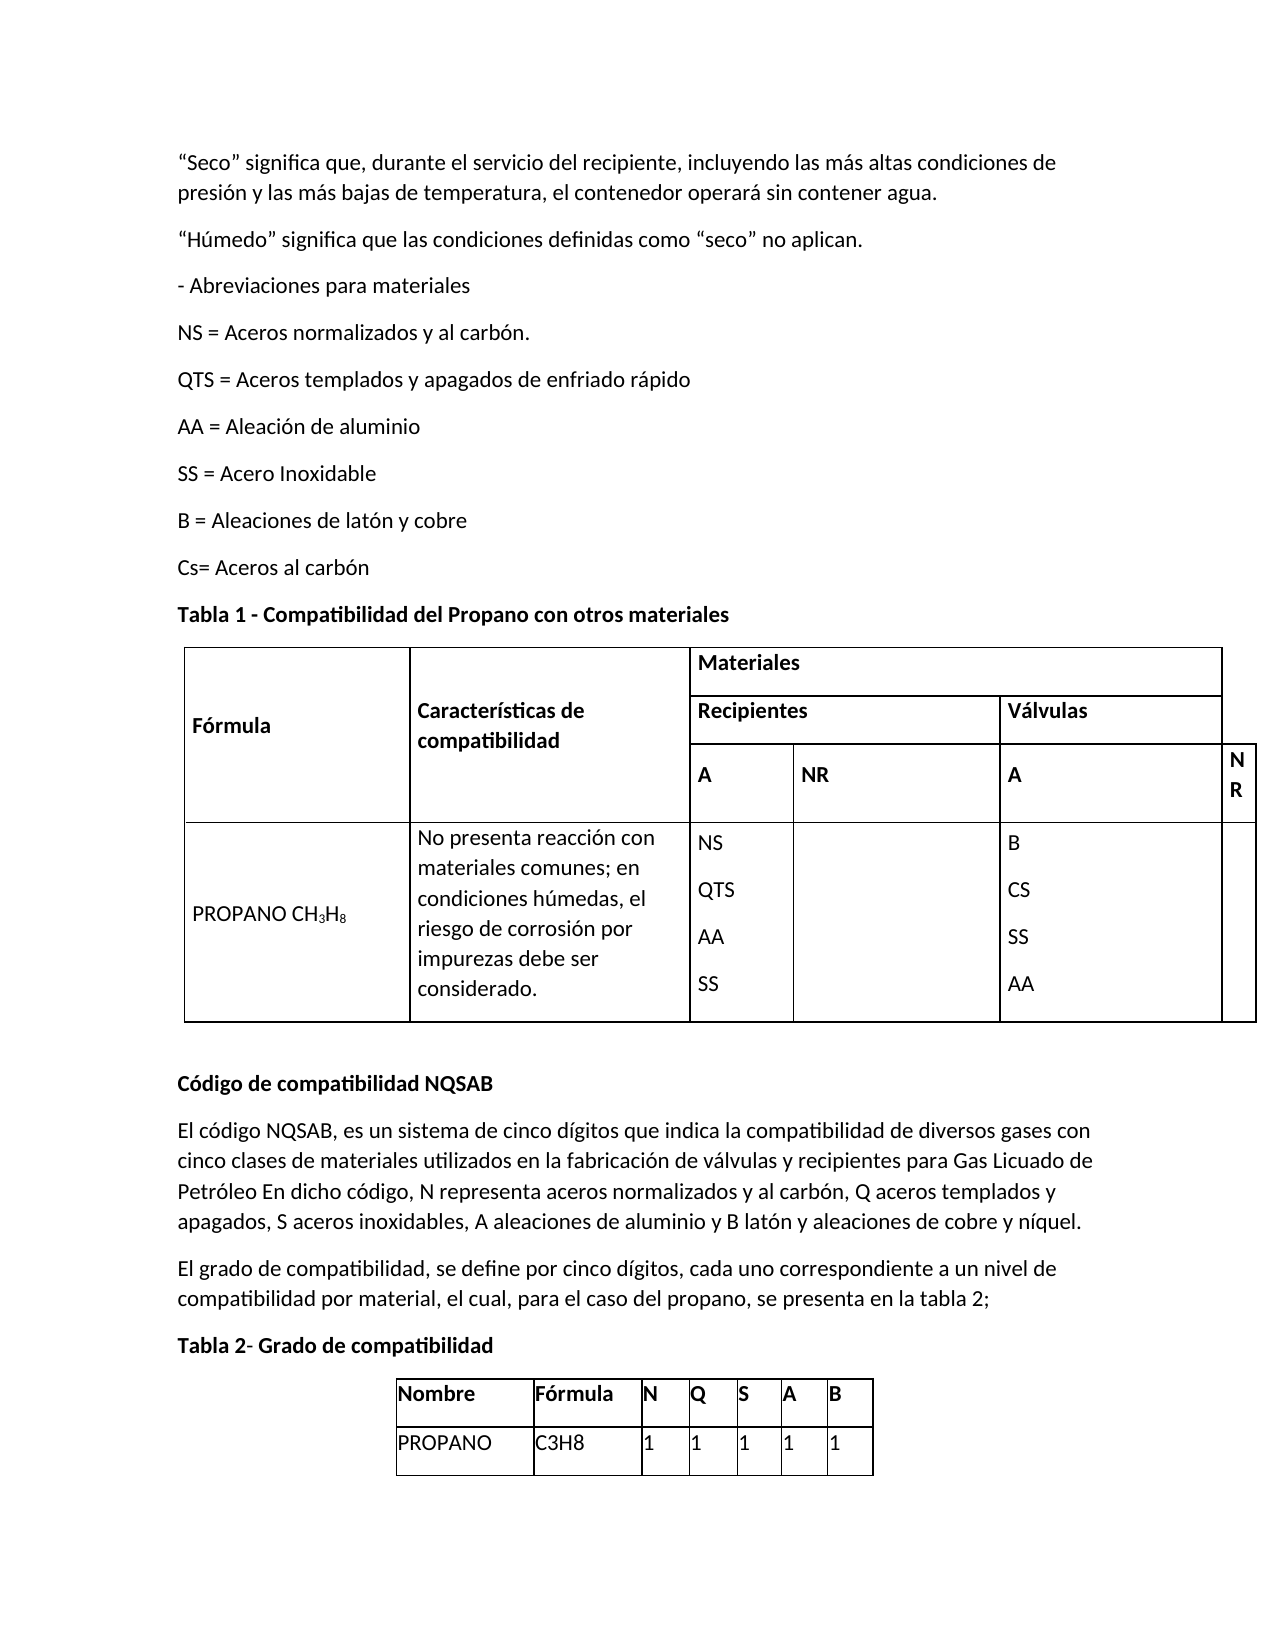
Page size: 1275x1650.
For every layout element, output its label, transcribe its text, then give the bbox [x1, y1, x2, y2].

text NS = Aceros normalizados y al carbón. [177, 318, 1098, 346]
text “Seco” significa que, durante el servicio del recipiente, incluyendo las más altas condiciones de presión y las más bajas de temperatura, el contenedor operará sin contener agua. [177, 148, 1098, 206]
text Tabla 1 - Compatibilidad del Propano con otros materiales [177, 600, 1098, 628]
table_cell 1 [690, 1428, 737, 1474]
text AA = Aleación de aluminio [177, 412, 1098, 440]
text - Abreviaciones para materiales [177, 272, 1098, 299]
table_cell 1 [738, 1428, 781, 1474]
table_cell C3H8 [535, 1428, 641, 1474]
table_cell B CS SS AA [1001, 823, 1221, 1021]
table_header Fórmula [185, 648, 409, 822]
text Código de compatibilidad NQSAB [177, 1069, 1098, 1098]
table_cell PROPANO CH3H8 [185, 823, 409, 1021]
table_cell NS QTS AA SS [691, 823, 793, 1021]
table_cell 1 [782, 1428, 827, 1474]
table_header Materiales [691, 648, 1221, 695]
table_cell [794, 823, 999, 1021]
text El grado de compatibilidad, se define por cinco dígitos, cada uno correspondiente a un nivel de compatibilidad por material, el cual, para el caso del propano, se presenta en la tabla 2; [177, 1254, 1098, 1312]
table_cell A [691, 745, 793, 822]
text B = Aleaciones de latón y cobre [177, 506, 1098, 534]
table_header Nombre [397, 1380, 533, 1426]
text Cs= Aceros al carbón [177, 553, 1098, 581]
text El código NQSAB, es un sistema de cinco dígitos que indica la compatibilidad de diversos gases con cinco clases de materiales utilizados en la fabricación de válvulas y recipientes para Gas Licuado de Petróleo En dicho código, N representa aceros normalizados y al carbón, Q aceros templados y apagados, S aceros inoxidables, A aleaciones de aluminio y B latón y aleaciones de cobre y níquel. [177, 1116, 1098, 1235]
table_cell 1 [643, 1428, 689, 1474]
table_cell 1 [828, 1428, 872, 1474]
text QTS = Aceros templados y apagados de enfriado rápido [177, 365, 1098, 393]
table_header N [643, 1380, 689, 1426]
table_cell PROPANO [397, 1428, 533, 1474]
table_header Características de compatibilidad [411, 648, 689, 822]
table_header Q [690, 1380, 737, 1426]
table_cell No presenta reacción con materiales comunes; en condiciones húmedas, el riesgo de corrosión por impurezas debe ser considerado. [411, 823, 689, 1021]
table_header Fórmula [535, 1380, 641, 1426]
table_cell Válvulas [1001, 697, 1221, 743]
table_cell A [1001, 745, 1221, 822]
text SS = Acero Inoxidable [177, 459, 1098, 487]
table_cell NR [794, 745, 999, 822]
table_header A [782, 1380, 827, 1426]
text “Húmedo” significa que las condiciones definidas como “seco” no aplican. [177, 225, 1098, 253]
table_cell Recipientes [691, 697, 999, 743]
table_cell NR [1223, 745, 1255, 822]
table_header S [738, 1380, 781, 1426]
table_cell [1223, 823, 1255, 1021]
table_header B [828, 1380, 872, 1426]
text Tabla 2- Grado de compatibilidad [177, 1331, 1098, 1359]
